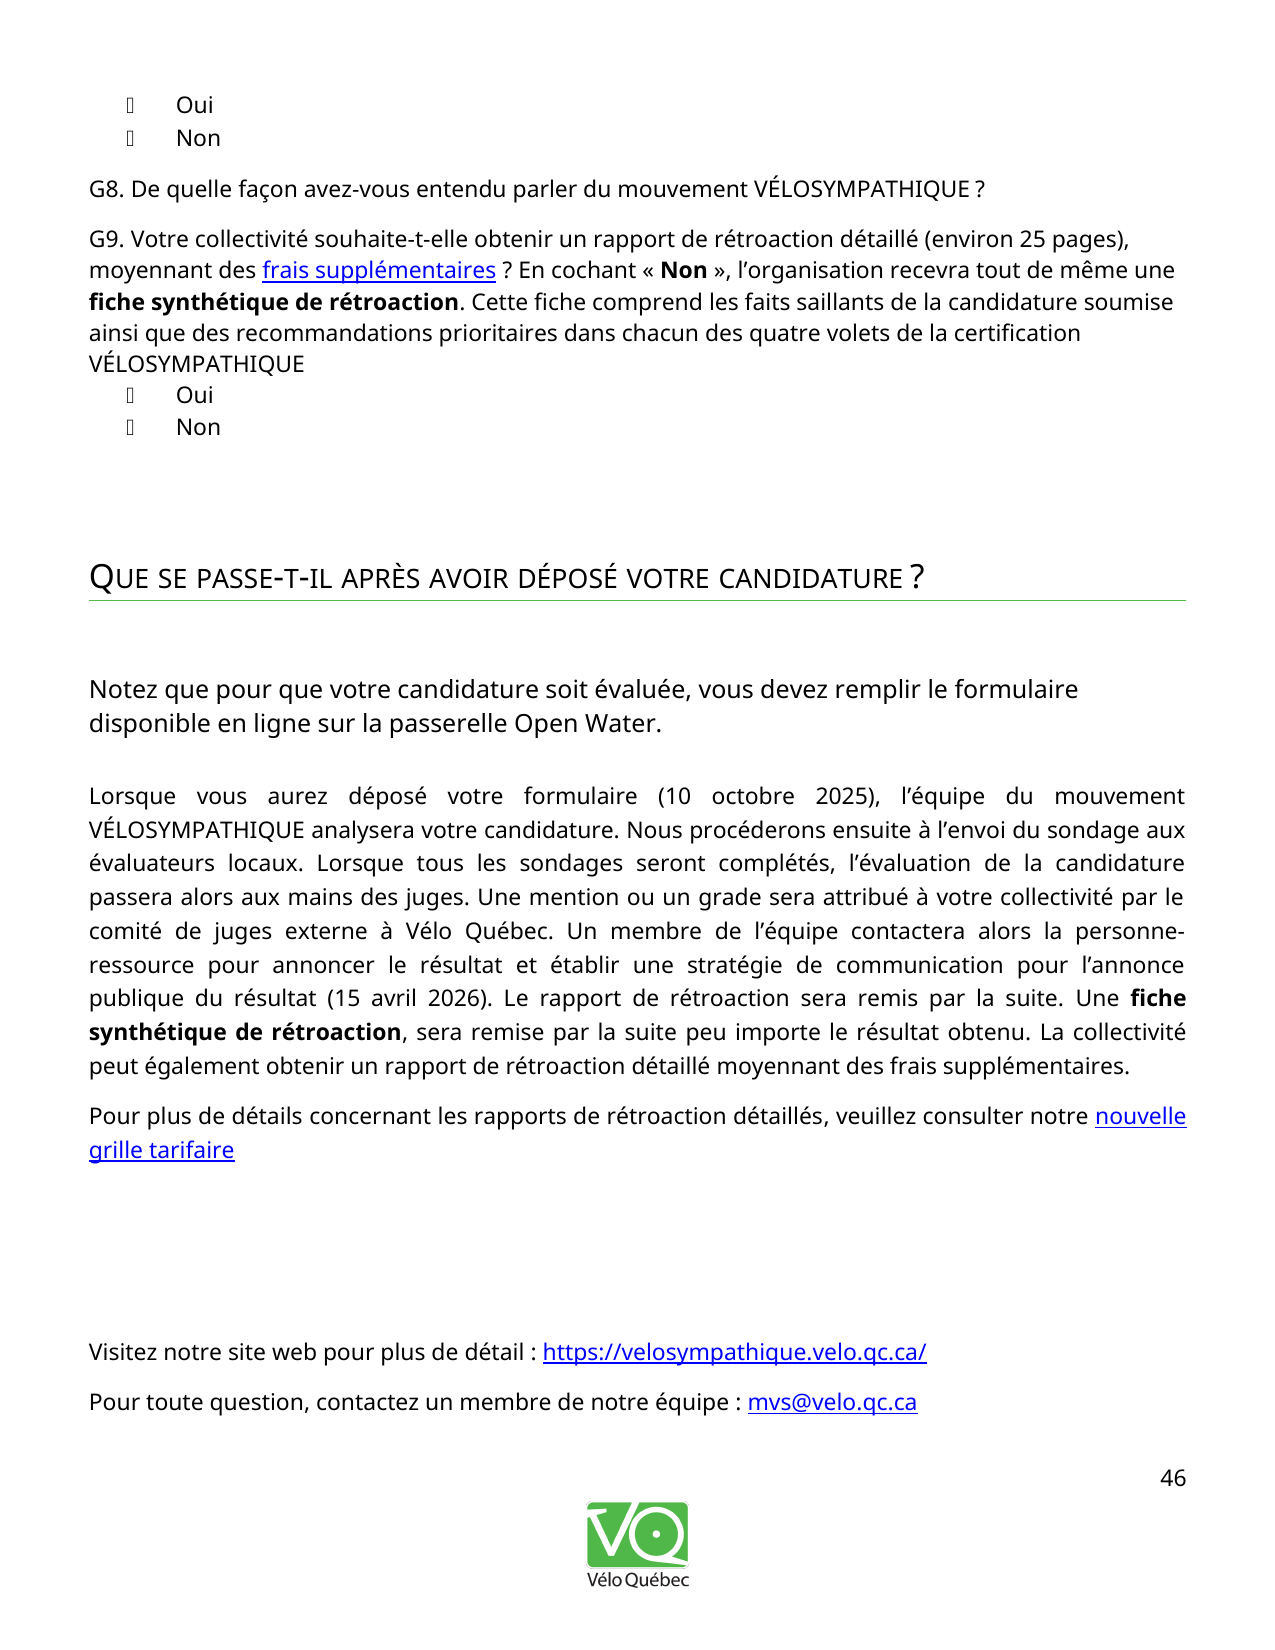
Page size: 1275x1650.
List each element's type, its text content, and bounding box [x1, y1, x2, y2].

text Notez que pour que votre candidature soit évaluée, vous devez remplir le formulaire disponible en ligne sur la passerelle Open Water. [89, 672, 1186, 740]
text Pour plus de détails concernant les rapports de rétroaction détaillés, veuillez consulter notre nouvelle grille tarifaire [89, 1100, 1186, 1165]
subtitle Que se passe-t-il après avoir déposé votre candidature ? [89, 553, 1186, 600]
list Non [126, 122, 1186, 154]
text G8. De quelle façon avez-vous entendu parler du mouvement VÉLOSYMPATHIQUE ? [89, 173, 1186, 204]
list Oui [126, 89, 1186, 120]
text Lorsque vous aurez déposé votre formulaire (10 octobre 2025), l’équipe du mouvement VÉLOSYMPATHIQUE analysera votre candidature. Nous procéderons ensuite à l’envoi du sondage aux évaluateurs locaux. Lorsque tous les sondages seront complétés, l’évaluation de la candidature passera alors aux mains des juges. Une mention ou un grade sera attribué à votre collectivité par le comité de juges externe à Vélo Québec. Un membre de l’équipe contactera alors la personne-ressource pour annoncer le résultat et établir une stratégie de communication pour l’annonce publique du résultat (15 avril 2026). Le rapport de rétroaction sera remis par la suite. Une fiche synthétique de rétroaction, sera remise par la suite peu importe le résultat obtenu. La collectivité peut également obtenir un rapport de rétroaction détaillé moyennant des frais supplémentaires. [89, 780, 1186, 1081]
text Visitez notre site web pour plus de détail : https://velosympathique.velo.qc.ca/ [89, 1336, 1186, 1367]
list Non [126, 411, 1186, 442]
list Oui [126, 379, 1186, 411]
text G9. Votre collectivité souhaite-t-elle obtenir un rapport de rétroaction détaillé (environ 25 pages), moyennant des frais supplémentaires ? En cochant « Non », l’organisation recevra tout de même une fiche synthétique de rétroaction. Cette fiche comprend les faits saillants de la candidature soumise ainsi que des recommandations prioritaires dans chacun des quatre volets de la certification VÉLOSYMPATHIQUE [89, 223, 1186, 379]
text Pour toute question, contactez un membre de notre équipe : mvs@velo.qc.ca [89, 1386, 1186, 1417]
picture [577, 1493, 698, 1588]
